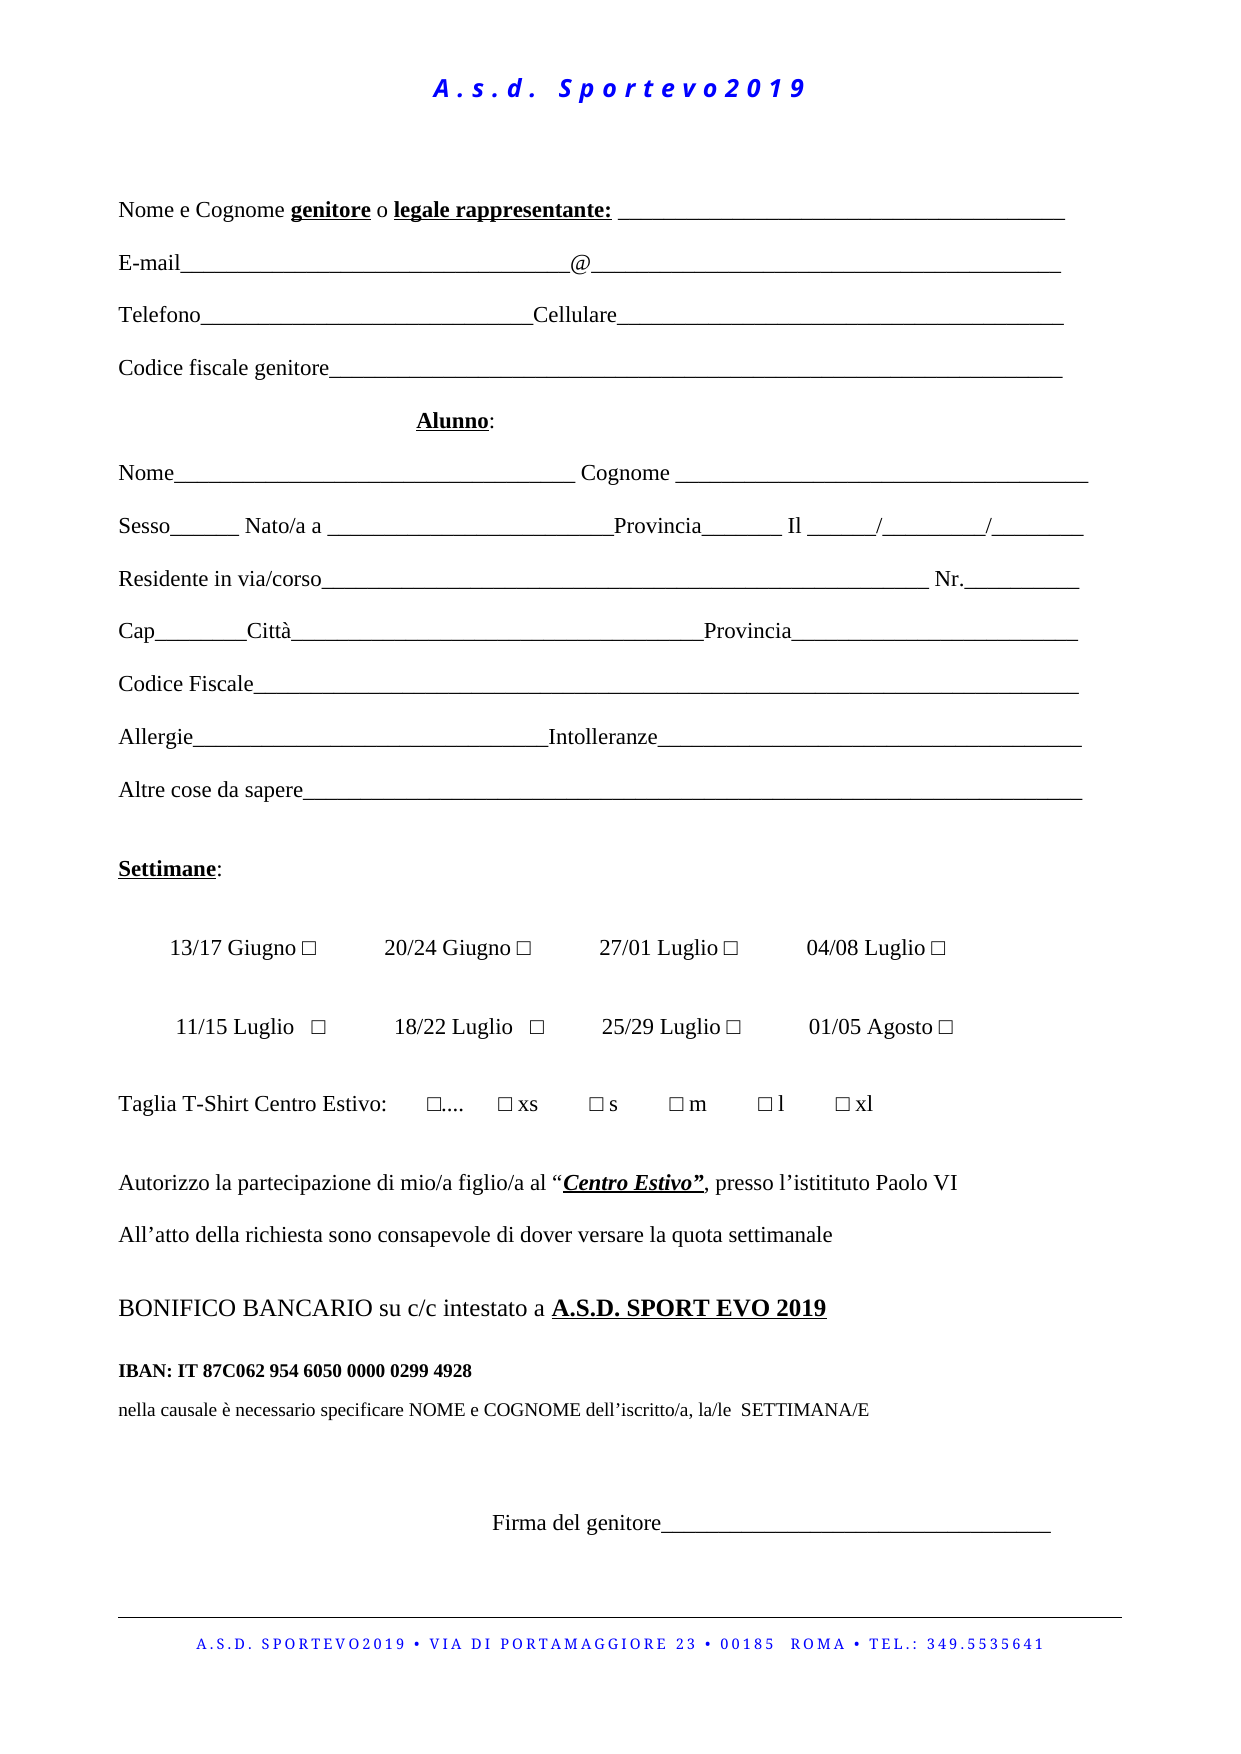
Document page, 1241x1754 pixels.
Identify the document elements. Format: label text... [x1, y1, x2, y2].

text Telefono_____________________________Cellulare_______________________________________ [118, 301, 1122, 328]
text Allergie_______________________________Intolleranze_____________________________________ [118, 723, 1122, 749]
text Firma del genitore__________________________________ [118, 1509, 1122, 1535]
text Nome___________________________________ Cognome ____________________________________ [118, 459, 1122, 486]
text Sesso______ Nato/a a _________________________Provincia_______ Il ______/_________/________ [118, 512, 1122, 538]
text Altre cose da sapere____________________________________________________________________ [118, 776, 1122, 802]
text Cap________Città____________________________________Provincia_________________________ [118, 617, 1122, 644]
text nella causale è necessario specificare NOME e COGNOME dell’iscritto/a, la/le SETTIMANA/E [118, 1398, 1122, 1437]
text Nome e Cognome genitore o legale rappresentante: _______________________________________ [118, 196, 1122, 222]
text Codice Fiscale________________________________________________________________________ [118, 670, 1122, 697]
text IBAN: IT 87C062 954 6050 0000 0299 4928 [118, 1360, 1122, 1398]
text E-mail__________________________________@_________________________________________ [118, 248, 1122, 275]
text 13/17 Giugno □ 20/24 Giugno □ 27/01 Luglio □ 04/08 Luglio □ [118, 934, 1122, 960]
text Codice fiscale genitore________________________________________________________________ [118, 354, 1122, 380]
text 11/15 Luglio □ 18/22 Luglio □ 25/29 Luglio □ 01/05 Agosto □ [118, 1013, 1122, 1039]
text BONIFICO BANCARIO su c/c intestato a A.S.D. SPORT EVO 2019 [118, 1293, 1122, 1322]
text Residente in via/corso_____________________________________________________ Nr.__________ [118, 565, 1122, 591]
text All’atto della richiesta sono consapevole di dover versare la quota settimanale [118, 1221, 1122, 1248]
text Taglia T-Shirt Centro Estivo: □.... □ xs □ s □ m □ l □ xl [118, 1089, 1122, 1116]
text Settimane: [118, 855, 1122, 881]
text Autorizzo la partecipazione di mio/a figlio/a al “Centro Estivo”, presso l’istitituto Paolo VI [118, 1169, 1122, 1195]
text Alunno: [118, 407, 1122, 433]
